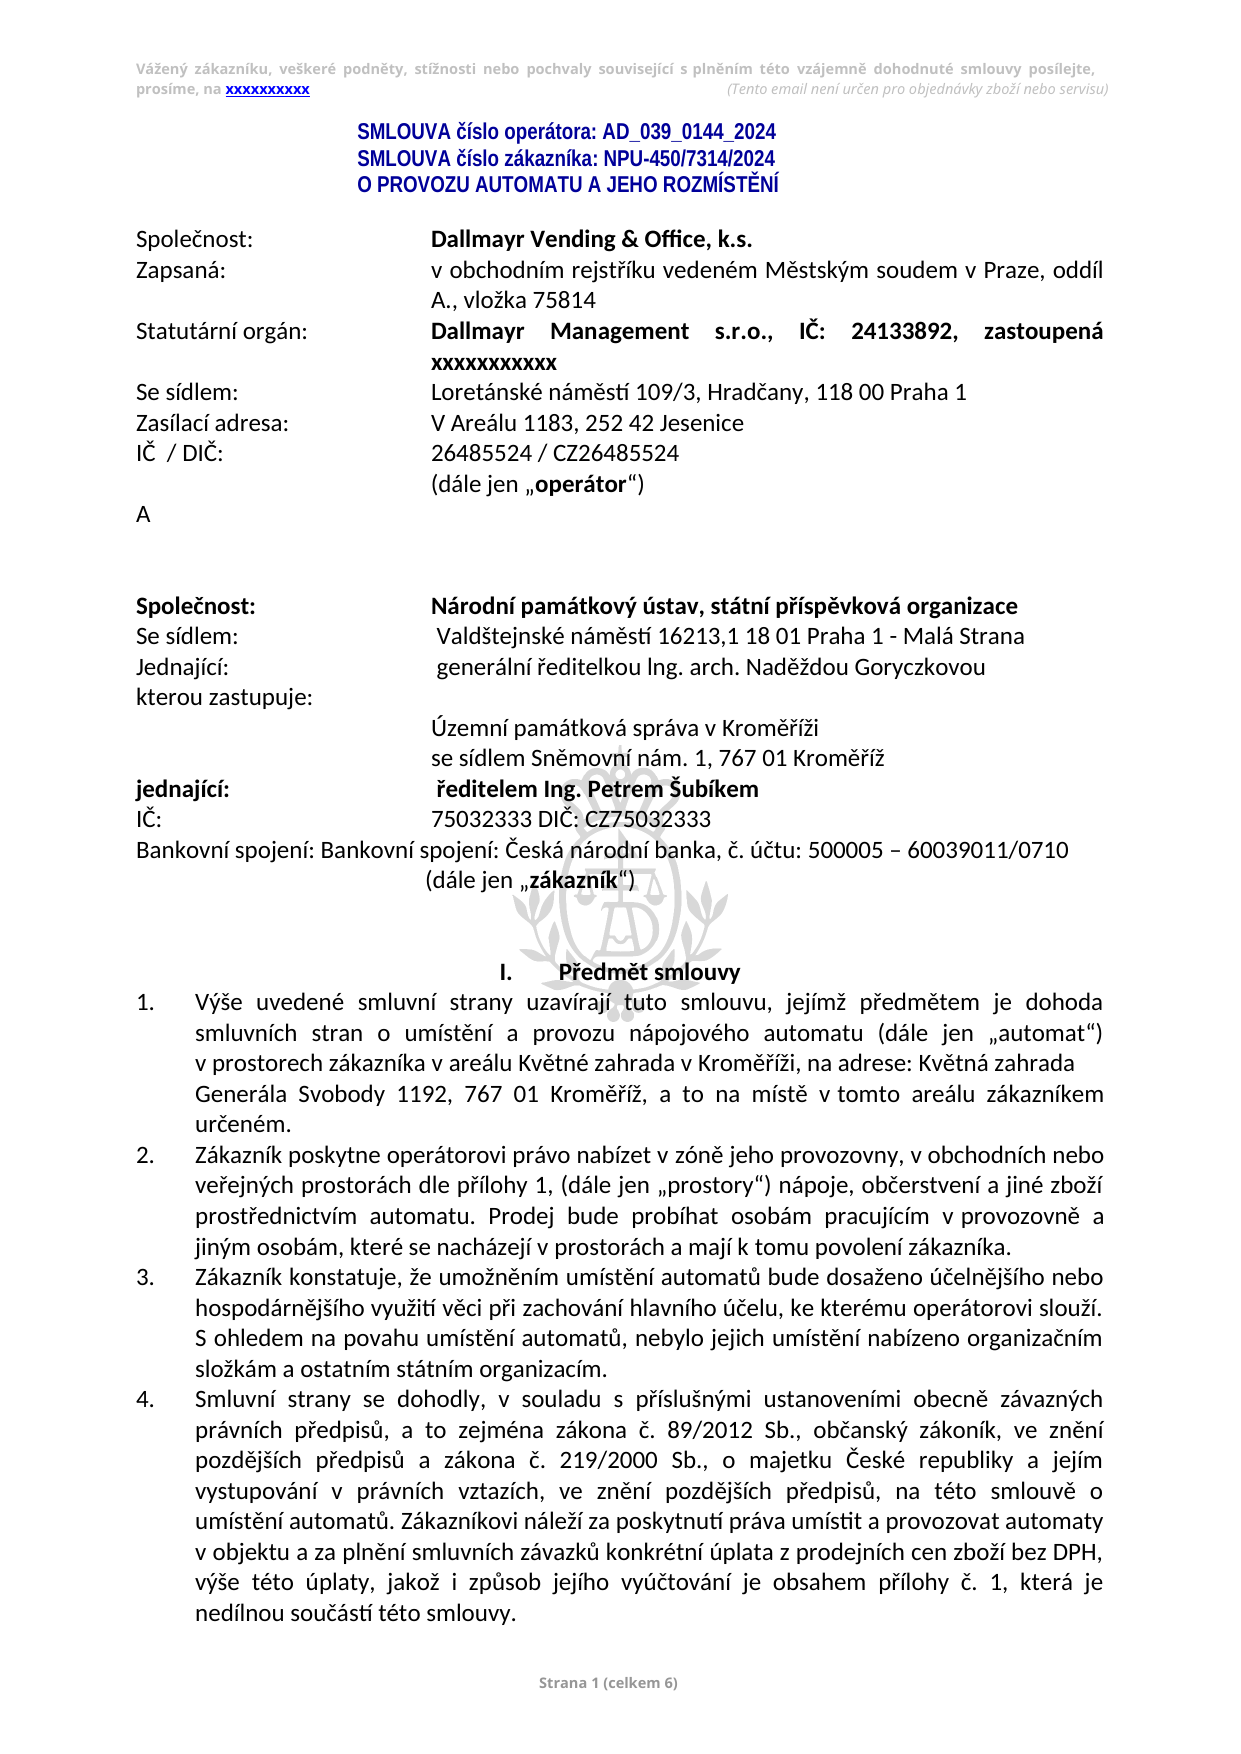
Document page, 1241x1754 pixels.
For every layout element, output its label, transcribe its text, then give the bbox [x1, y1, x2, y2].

text Zasílací adresa: V Areálu 1183, 252 42 Jesenice [136, 407, 1104, 437]
text Statutární orgán: Dallmayr Management s.r.o., IČ: 24133892, zastoupená xxxxxxxxxxx [136, 315, 1104, 376]
text IČ: 75032333 DIČ: CZ75032333 [136, 803, 1104, 834]
text Společnost: Národní památkový ústav, státní příspěvková organizace [136, 590, 1104, 620]
subtitle SMLOUVA číslo operátora: AD_039_0144_2024 [283, 118, 1104, 144]
text se sídlem Sněmovní nám. 1, 767 01 Kroměříž [357, 742, 1104, 773]
text Územní památková správa v Kroměříži [357, 712, 1104, 742]
text IČ / DIČ: 26485524 / CZ26485524 [136, 437, 1104, 468]
text Bankovní spojení: Bankovní spojení: Česká národní banka, č. účtu: 500005 – 60039011/0710 [136, 834, 1104, 864]
text A [136, 498, 1104, 529]
text jednající: ředitelem Ing. Petrem Šubíkem [136, 773, 1104, 803]
text (dále jen „zákazník“) [283, 864, 1104, 895]
list Zákazník poskytne operátorovi právo nabízet v zóně jeho provozovny, v obchodních nebo veřejných prostorách dle přílohy 1, (dále jen „prostory“) nápoje, občerstvení a jiné zboží prostřednictvím automatu. Prodej bude probíhat osobám pracujícím v provozovně a jiným osobám, které se nacházejí v prostorách a mají k tomu povolení zákazníka. [136, 1139, 1104, 1261]
text Se sídlem: Valdštejnské náměstí 16213,1 18 01 Praha 1 - Malá Strana [136, 620, 1104, 651]
text kterou zastupuje: [136, 681, 1104, 712]
list Výše uvedené smluvní strany uzavírají tuto smlouvu, jejímž předmětem je dohoda smluvních stran o umístění a provozu nápojového automatu (dále jen „automat“) v prostorech zákazníka v areálu Květné zahrada v Kroměříži, na adrese: Květná zahrada [136, 987, 1104, 1078]
text Zapsaná: v obchodním rejstříku vedeném Městským soudem v Praze, oddíl A., vložka 75814 [136, 254, 1104, 315]
text Společnost: Dallmayr Vending & Office, k.s. [136, 223, 1104, 254]
subtitle Předmět smlouvy [136, 956, 1104, 987]
list Zákazník konstatuje, že umožněním umístění automatů bude dosaženo účelnějšího nebo hospodárnějšího využití věci při zachování hlavního účelu, ke kterému operátorovi slouží. S ohledem na povahu umístění automatů, nebylo jejich umístění nabízeno organizačním složkám a ostatním státním organizacím. [136, 1261, 1104, 1383]
text Generála Svobody 1192, 767 01 Kroměříž, a to na místě v tomto areálu zákazníkem určeném. [195, 1078, 1104, 1139]
text (dále jen „operátor“) [283, 468, 1104, 498]
subtitle O PROVOZU AUTOMATU A JEHO ROZMÍSTĚNÍ [283, 171, 1104, 197]
text Se sídlem: Loretánské náměstí 109/3, Hradčany, 118 00 Praha 1 [136, 376, 1104, 407]
text Jednající: generální ředitelkou lng. arch. Naděždou Goryczkovou [136, 651, 1104, 681]
list Smluvní strany se dohodly, v souladu s příslušnými ustanoveními obecně závazných právních předpisů, a to zejména zákona č. 89/2012 Sb., občanský zákoník, ve znění pozdějších předpisů a zákona č. 219/2000 Sb., o majetku České republiky a jejím vystupování v právních vztazích, ve znění pozdějších předpisů, na této smlouvě o umístění automatů. Zákazníkovi náleží za poskytnutí práva umístit a provozovat automaty v objektu a za plnění smluvních závazků konkrétní úplata z prodejních cen zboží bez DPH, výše této úplaty, jakož i způsob jejího vyúčtování je obsahem přílohy č. 1, která je nedílnou součástí této smlouvy. [136, 1383, 1104, 1627]
subtitle SMLOUVA číslo zákazníka: NPU-450/7314/2024 [283, 144, 1104, 171]
